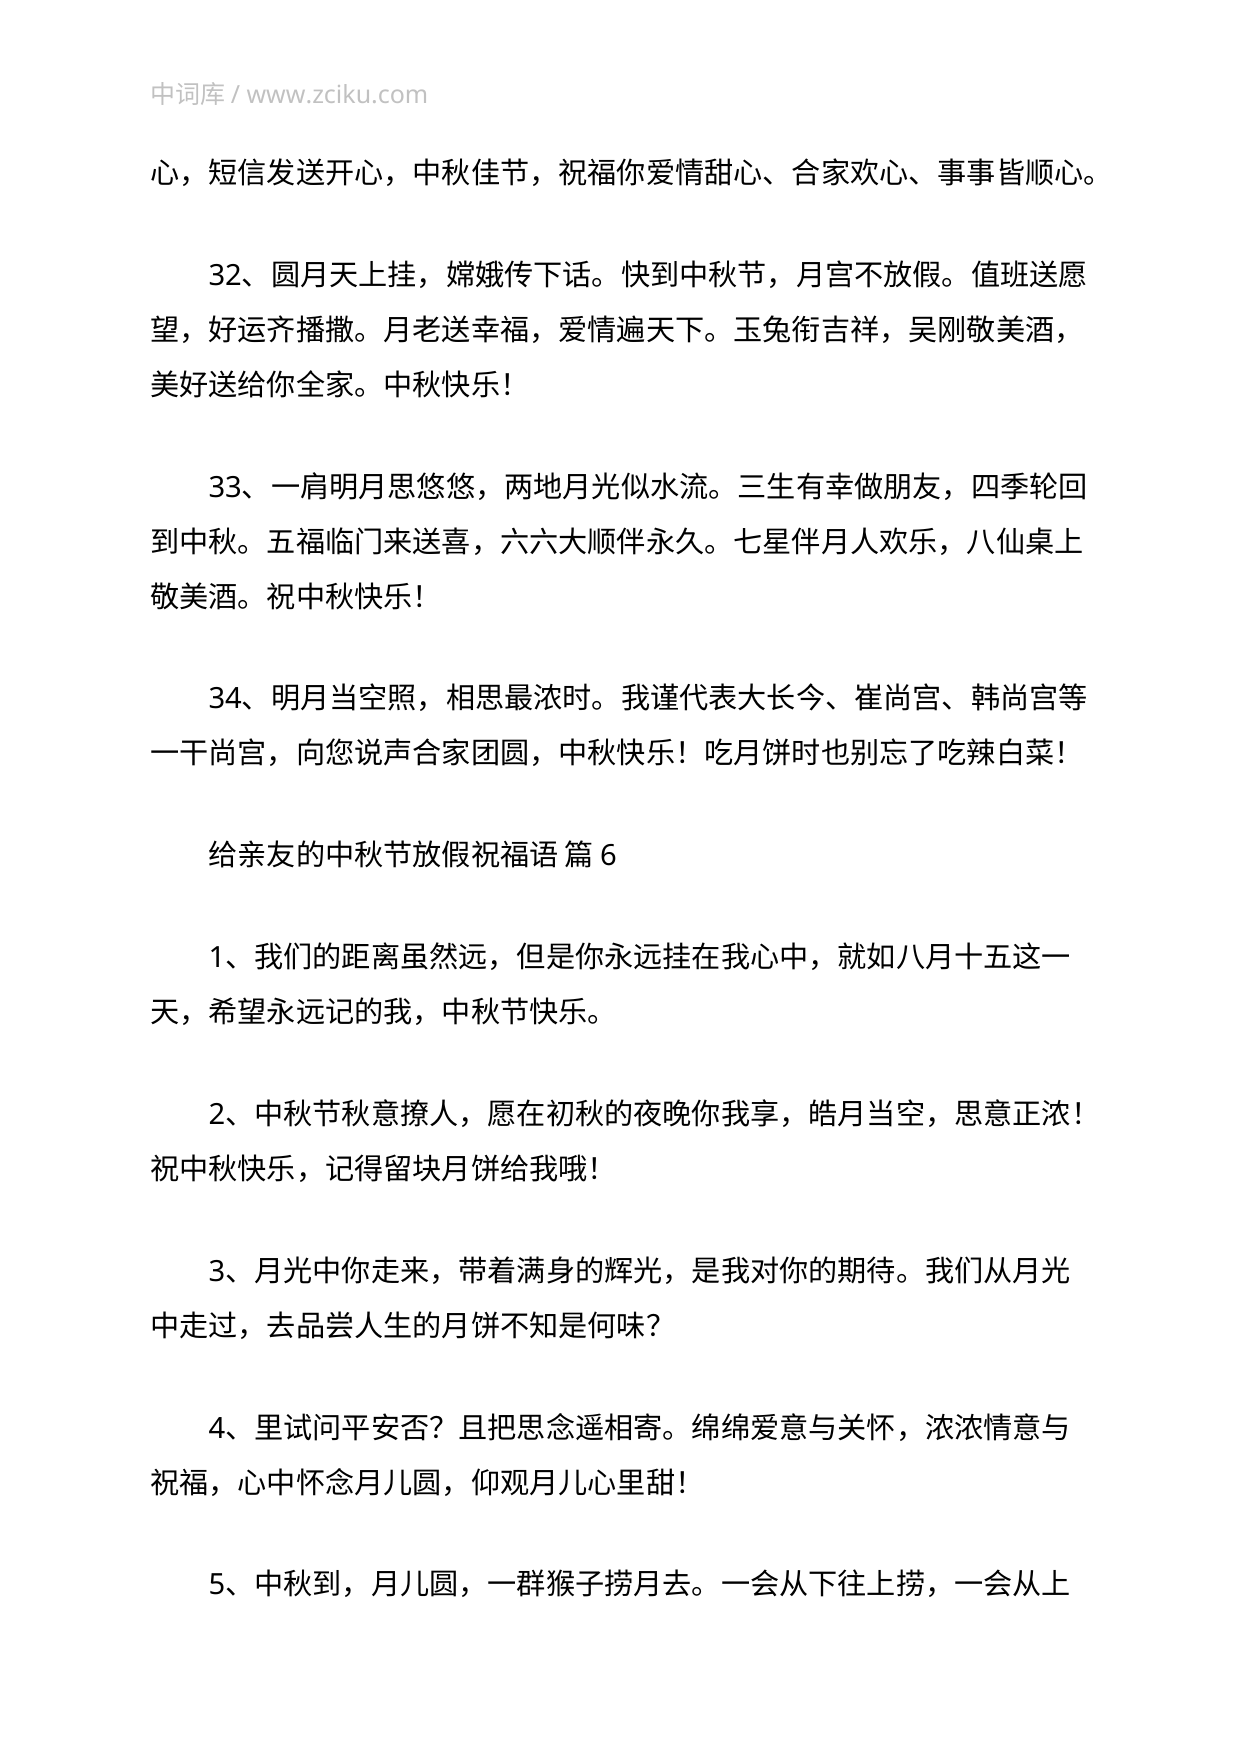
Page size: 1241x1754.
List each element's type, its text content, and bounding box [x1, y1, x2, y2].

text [150, 1561, 1090, 1603]
text 给亲友的中秋节放假祝福语 篇6 [150, 832, 1090, 874]
text 2、中秋节秋意撩人，愿在初秋的夜晚你我享，皓月当空，思意正浓！祝中秋快乐，记得留块月饼给我哦！ [150, 1091, 1090, 1188]
text 1、我们的距离虽然远，但是你永远挂在我心中，就如八月十五这一天，希望永远记的我，中秋节快乐。 [150, 934, 1090, 1031]
text 3、月光中你走来，带着满身的辉光，是我对你的期待。我们从月光中走过，去品尝人生的月饼不知是何味？ [150, 1247, 1090, 1345]
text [150, 150, 1090, 192]
text 33、一肩明月思悠悠，两地月光似水流。三生有幸做朋友，四季轮回到中秋。五福临门来送喜，六六大顺伴永久。七星伴月人欢乐，八仙桌上敬美酒。祝中秋快乐！ [150, 463, 1090, 616]
text 34、明月当空照，相思最浓时。我谨代表大长今、崔尚宫、韩尚宫等一干尚宫，向您说声合家团圆，中秋快乐！吃月饼时也别忘了吃辣白菜！ [150, 675, 1090, 772]
text 32、圆月天上挂，嫦娥传下话。快到中秋节，月宫不放假。值班送愿望，好运齐播撒。月老送幸福，爱情遍天下。玉兔衔吉祥，吴刚敬美酒，美好送给你全家。中秋快乐！ [150, 252, 1090, 404]
text 4、里试问平安否？且把思念遥相寄。绵绵爱意与关怀，浓浓情意与祝福，心中怀念月儿圆，仰观月儿心里甜！ [150, 1404, 1090, 1501]
